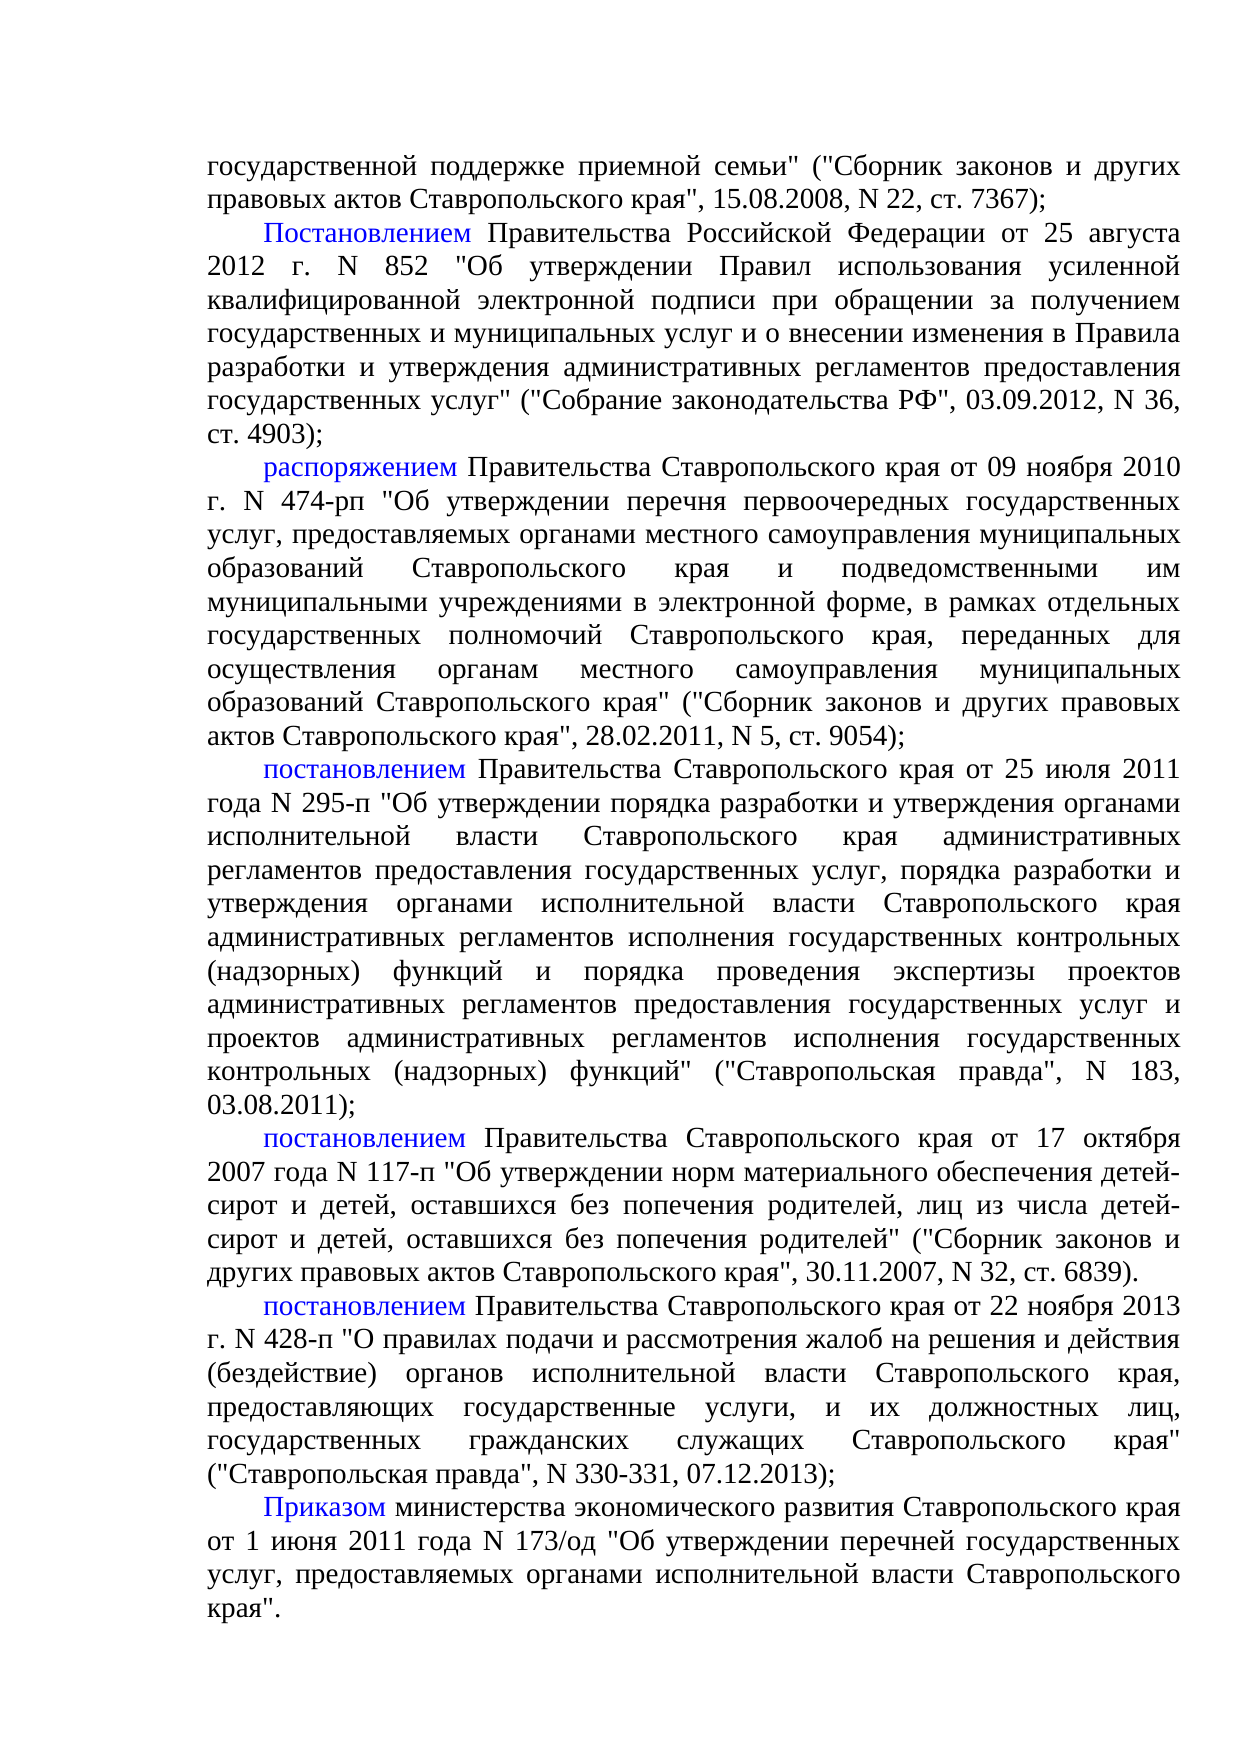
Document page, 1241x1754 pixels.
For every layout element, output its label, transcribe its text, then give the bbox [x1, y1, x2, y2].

text постановлением Правительства Ставропольского края от 22 ноября 2013 г. N 428-п "О правилах подачи и рассмотрения жалоб на решения и действия (бездействие) органов исполнительной власти Ставропольского края, предоставляющих государственные услуги, и их должностных лиц, государственных гражданских служащих Ставропольского края" ("Ставропольская правда", N 330-331, 07.12.2013); [207, 1288, 1181, 1489]
text Постановлением Правительства Российской Федерации от 25 августа 2012 г. N 852 "Об утверждении Правил использования усиленной квалифицированной электронной подписи при обращении за получением государственных и муниципальных услуг и о внесении изменения в Правила разработки и утверждения административных регламентов предоставления государственных услуг" ("Собрание законодательства РФ", 03.09.2012, N 36, ст. 4903); [207, 215, 1181, 449]
text постановлением Правительства Ставропольского края от 25 июля 2011 года N 295-п "Об утверждении порядка разработки и утверждения органами исполнительной власти Ставропольского края административных регламентов предоставления государственных услуг, порядка разработки и утверждения органами исполнительной власти Ставропольского края административных регламентов исполнения государственных контрольных (надзорных) функций и порядка проведения экспертизы проектов административных регламентов предоставления государственных услуг и проектов административных регламентов исполнения государственных контрольных (надзорных) функций" ("Ставропольская правда", N 183, 03.08.2011); [207, 751, 1181, 1120]
text Приказом министерства экономического развития Ставропольского края от 1 июня 2011 года N 173/од "Об утверждении перечней государственных услуг, предоставляемых органами исполнительной власти Ставропольского края". [207, 1489, 1181, 1623]
text постановлением Правительства Ставропольского края от 17 октября 2007 года N 117-п "Об утверждении норм материального обеспечения детей-сирот и детей, оставшихся без попечения родителей, лиц из числа детей-сирот и детей, оставшихся без попечения родителей" ("Сборник законов и других правовых актов Ставропольского края", 30.11.2007, N 32, ст. 6839). [207, 1120, 1181, 1288]
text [207, 148, 1181, 215]
text распоряжением Правительства Ставропольского края от 09 ноября 2010 г. N 474-рп "Об утверждении перечня первоочередных государственных услуг, предоставляемых органами местного самоуправления муниципальных образований Ставропольского края и подведомственными им муниципальными учреждениями в электронной форме, в рамках отдельных государственных полномочий Ставропольского края, переданных для осуществления органам местного самоуправления муниципальных образований Ставропольского края" ("Сборник законов и других правовых актов Ставропольского края", 28.02.2011, N 5, ст. 9054); [207, 449, 1181, 751]
